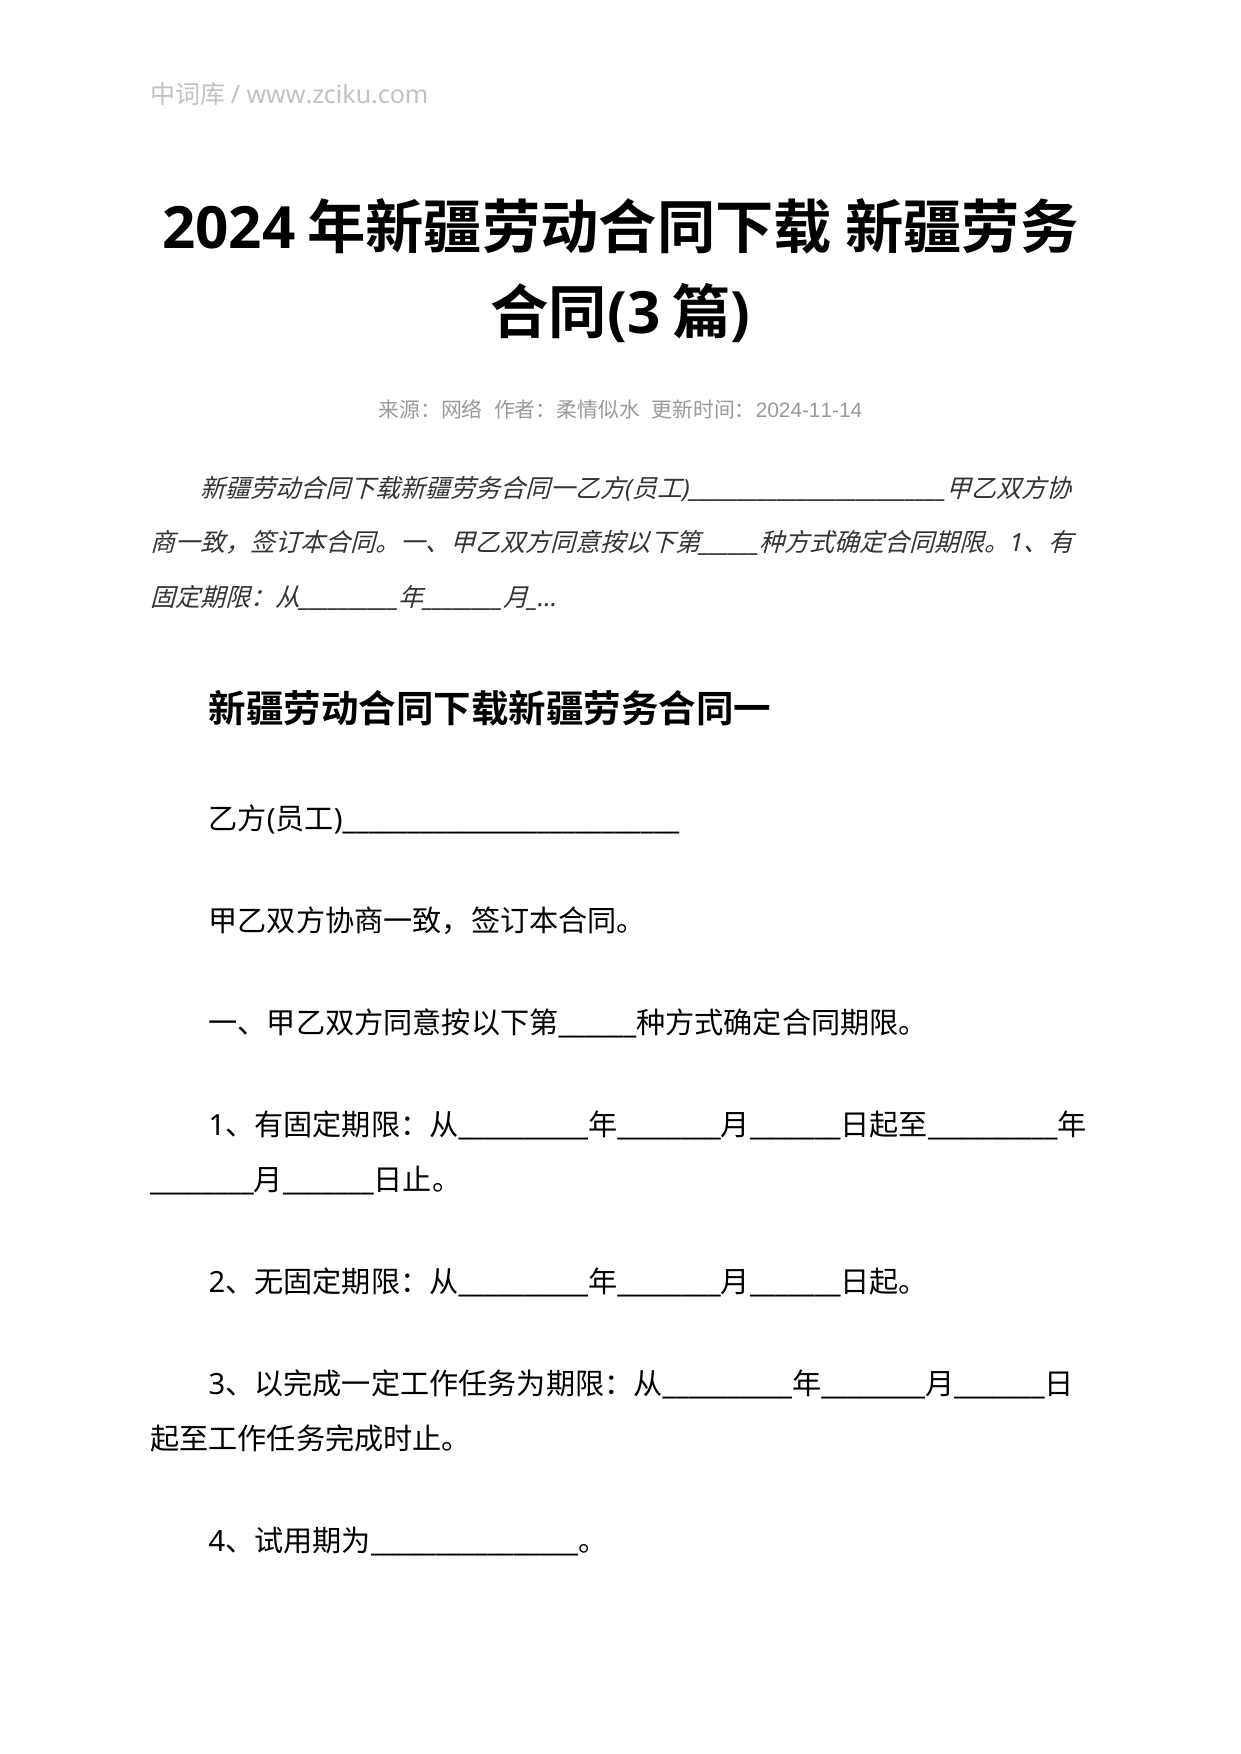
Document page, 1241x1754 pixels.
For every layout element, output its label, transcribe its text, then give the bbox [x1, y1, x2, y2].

text 乙方(员工)__________________________ [150, 796, 1090, 838]
text 来源：网络 作者：柔情似水 更新时间：2024-11-14 [150, 398, 1090, 422]
text 新疆劳动合同下载新疆劳务合同一 [150, 678, 1090, 733]
subtitle 2024年新疆劳动合同下载 新疆劳务合同(3篇) [150, 181, 1090, 351]
text 1、有固定期限：从__________年________月_______日起至__________年________月_______日止。 [150, 1102, 1090, 1199]
text 3、以完成一定工作任务为期限：从__________年________月_______日起至工作任务完成时止。 [150, 1361, 1090, 1458]
text 4、试用期为________________。 [150, 1517, 1090, 1560]
text 新疆劳动合同下载新疆劳务合同一乙方(员工)__________________________甲乙双方协商一致，签订本合同。一、甲乙双方同意按以下第______种方式确定合同期限。1、有固定期限：从__________年________月_... [150, 468, 1090, 613]
text 甲乙双方协商一致，签订本合同。 [150, 898, 1090, 940]
text 一、甲乙双方同意按以下第______种方式确定合同期限。 [150, 1000, 1090, 1042]
text 2、无固定期限：从__________年________月_______日起。 [150, 1259, 1090, 1301]
